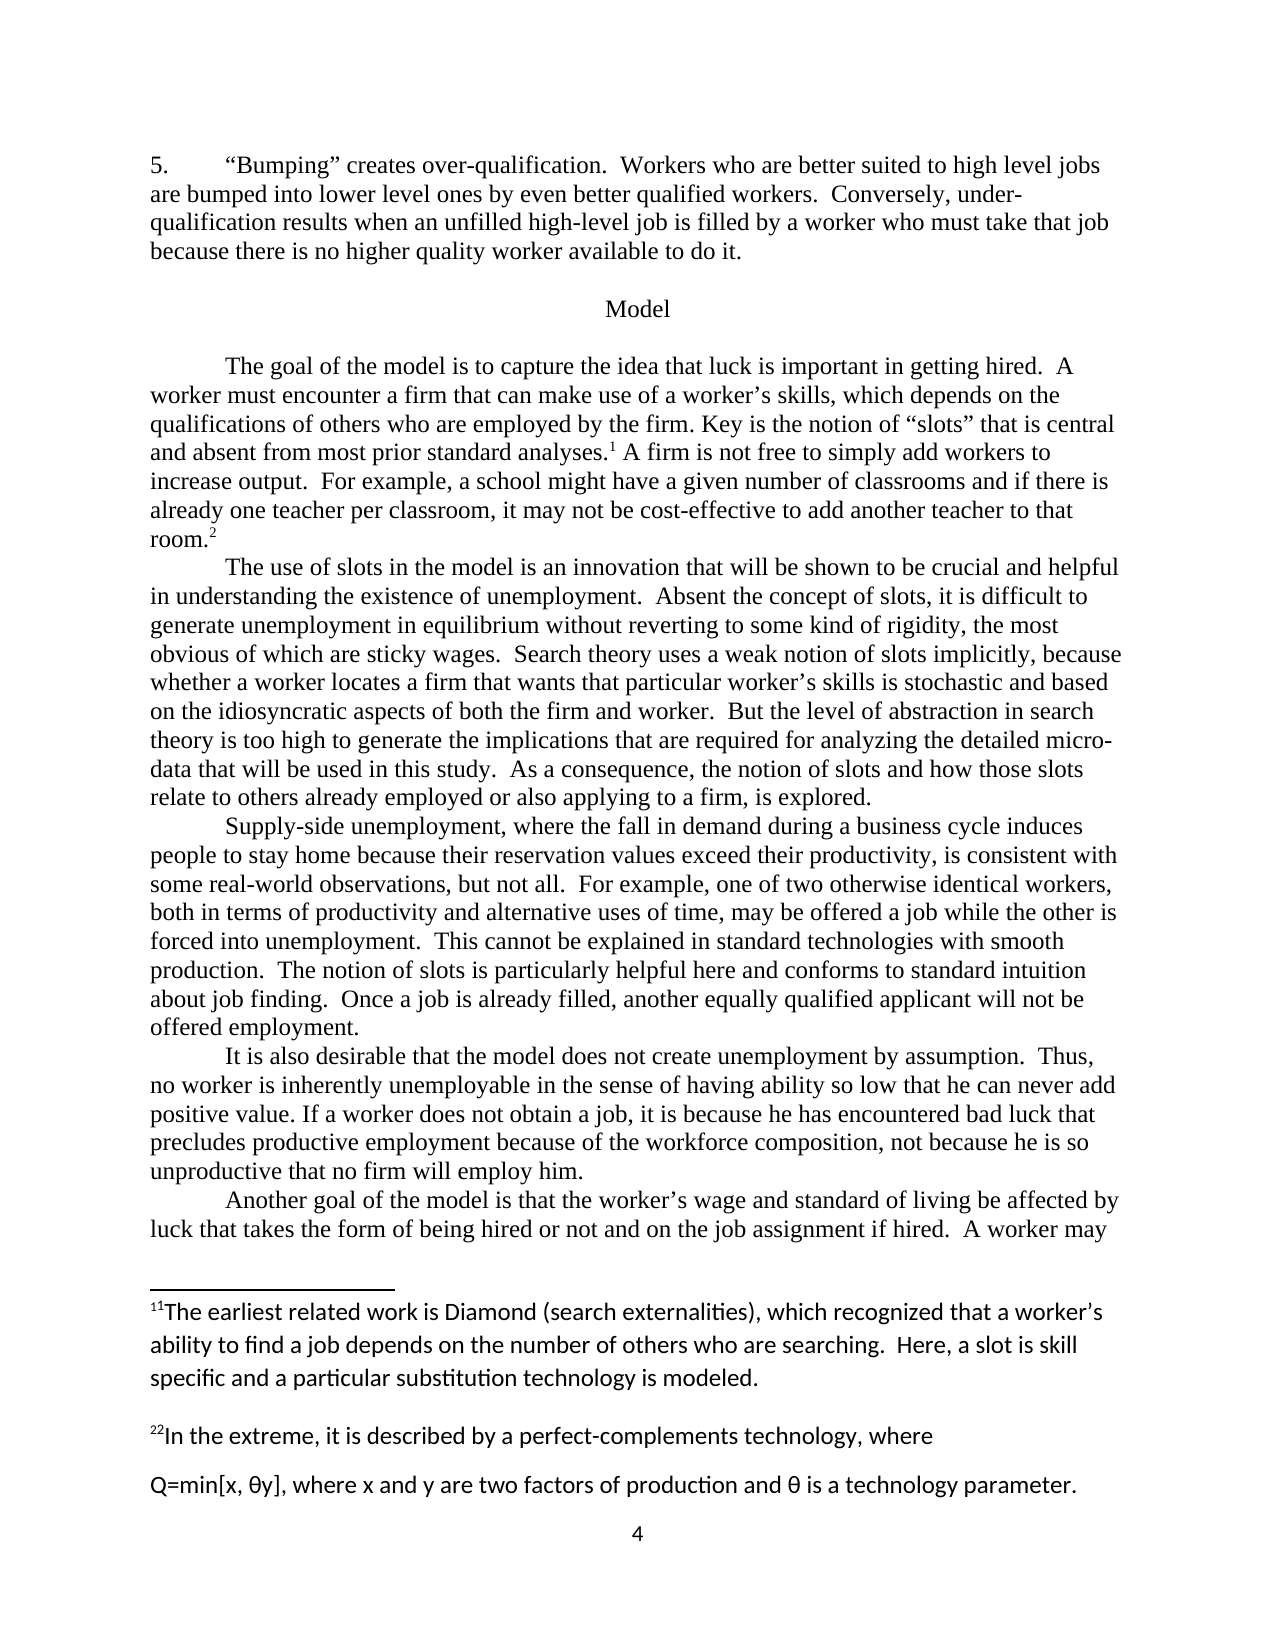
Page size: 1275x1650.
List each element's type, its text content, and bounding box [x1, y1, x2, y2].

list The use of slots in the model is an innovation that will be shown to be crucial and helpful in understanding the existence of unemployment. Absent the concept of slots, it is difficult to generate unemployment in equilibrium without reverting to some kind of rigidity, the most obvious of which are sticky wages. Search theory uses a weak notion of slots implicitly, because whether a worker locates a firm that wants that particular worker’s skills is stochastic and based on the idiosyncratic aspects of both the firm and worker. But the level of abstraction in search theory is too high to generate the implications that are required for analyzing the detailed micro-data that will be used in this study. As a consequence, the notion of slots and how those slots relate to others already employed or also applying to a firm, is explored. [150, 552, 1125, 811]
list The goal of the model is to capture the idea that luck is important in getting hired. A worker must encounter a firm that can make use of a worker’s skills, which depends on the qualifications of others who are employed by the firm. Key is the notion of “slots” that is central and absent from most prior standard analyses.1 A firm is not free to simply add workers to increase output. For example, a school might have a given number of classrooms and if there is already one teacher per classroom, it may not be cost-effective to add another teacher to that room.2 [150, 351, 1125, 552]
list It is also desirable that the model does not create unemployment by assumption. Thus, no worker is inherently unemployable in the sense of having ability so low that he can never add positive value. If a worker does not obtain a job, it is because he has encountered bad luck that precludes productive employment because of the workforce composition, not because he is so unproductive that no firm will employ him. [150, 1041, 1125, 1185]
list Model [150, 294, 1125, 322]
list 5. “Bumping” creates over-qualification. Workers who are better suited to high level jobs are bumped into lower level ones by even better qualified workers. Conversely, under-qualification results when an unfilled high-level job is filled by a worker who must take that job because there is no higher quality worker available to do it. [150, 150, 1125, 265]
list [150, 1185, 1125, 1242]
list Supply-side unemployment, where the fall in demand during a business cycle induces people to stay home because their reservation values exceed their productivity, is consistent with some real-world observations, but not all. For example, one of two otherwise identical workers, both in terms of productivity and alternative uses of time, may be offered a job while the other is forced into unemployment. This cannot be explained in standard technologies with smooth production. The notion of slots is particularly helpful here and conforms to standard intuition about job finding. Once a job is already filled, another equally qualified applicant will not be offered employment. [150, 811, 1125, 1041]
